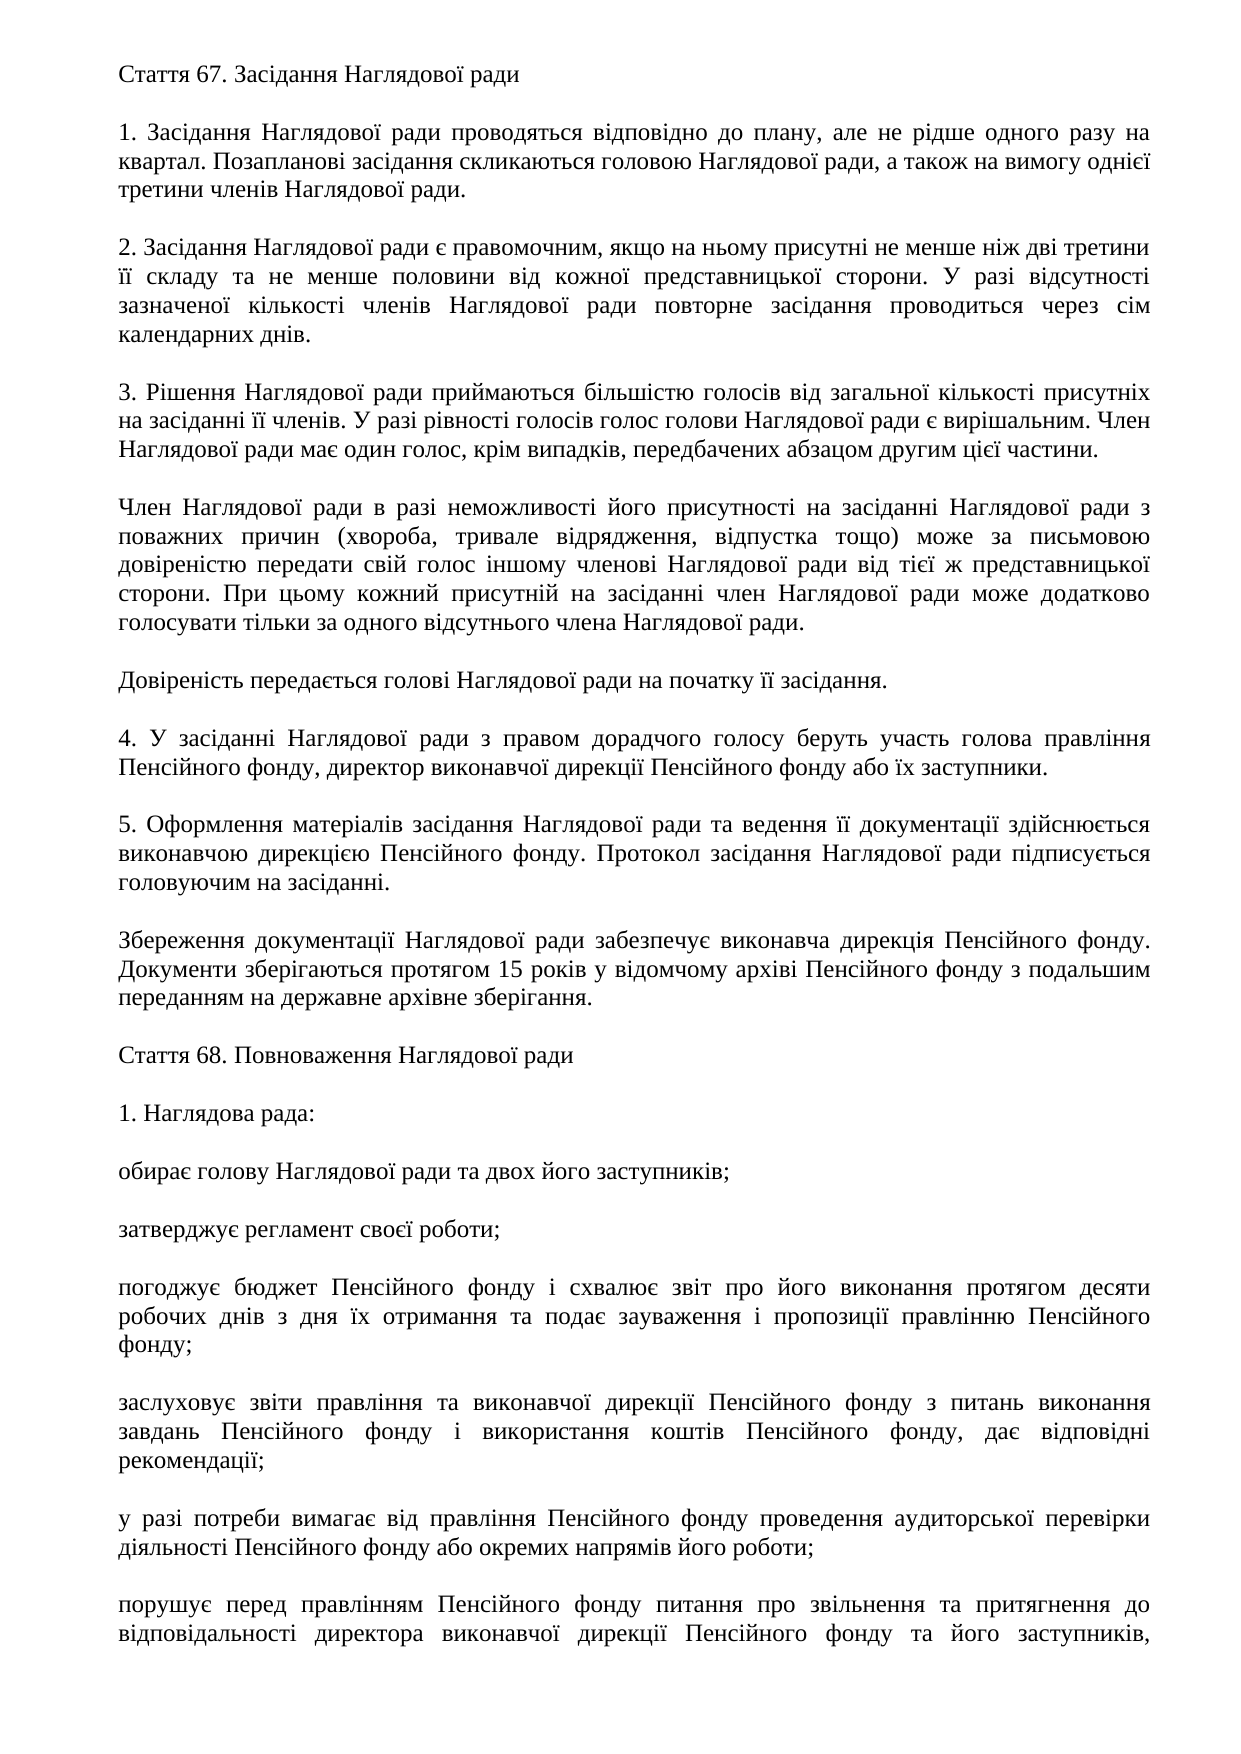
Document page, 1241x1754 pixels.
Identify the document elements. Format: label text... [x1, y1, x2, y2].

text 1. Засідання Наглядової ради проводяться відповідно до плану, але не рідше одного разу на квартал. Позапланові засідання скликаються головою Наглядової ради, а також на вимогу однієї третини членів Наглядової ради. [118, 117, 1152, 203]
text Стаття 67. Засідання Наглядової ради [118, 59, 1152, 88]
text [118, 1589, 1152, 1647]
text 2. Засідання Наглядової ради є правомочним, якщо на ньому присутні не менше ніж дві третини її складу та не менше половини від кожної представницької сторони. У разі відсутності зазначеної кількості членів Наглядової ради повторне засідання проводиться через сім календарних днів. [118, 232, 1152, 347]
text Збереження документації Наглядової ради забезпечує виконавча дирекція Пенсійного фонду. Документи зберігаються протягом 15 років у відомчому архіві Пенсійного фонду з подальшим переданням на державне архівне зберігання. [118, 925, 1152, 1011]
text погоджує бюджет Пенсійного фонду і схвалює звіт про його виконання протягом десяти робочих днів з дня їх отримання та подає зауваження і пропозиції правлінню Пенсійного фонду; [118, 1272, 1152, 1358]
text 4. У засіданні Наглядової ради з правом дорадчого голосу беруть участь голова правління Пенсійного фонду, директор виконавчої дирекції Пенсійного фонду або їх заступники. [118, 723, 1152, 780]
text 5. Оформлення матеріалів засідання Наглядової ради та ведення її документації здійснюється виконавчою дирекцією Пенсійного фонду. Протокол засідання Наглядової ради підписується головуючим на засіданні. [118, 809, 1152, 896]
text Стаття 68. Повноваження Наглядової ради [118, 1040, 1152, 1069]
text Довіреність передається голові Наглядової ради на початку її засідання. [118, 665, 1152, 694]
text 1. Наглядова рада: [118, 1098, 1152, 1127]
text затверджує регламент своєї роботи; [118, 1214, 1152, 1243]
text Член Наглядової ради в разі неможливості його присутності на засіданні Наглядової ради з поважних причин (хвороба, тривале відрядження, відпустка тощо) може за письмовою довіреністю передати свій голос іншому членові Наглядової ради від тієї ж представницької сторони. При цьому кожний присутній на засіданні член Наглядової ради може додатково голосувати тільки за одного відсутнього члена Наглядової ради. [118, 492, 1152, 636]
text обирає голову Наглядової ради та двох його заступників; [118, 1156, 1152, 1185]
text у разі потреби вимагає від правління Пенсійного фонду проведення аудиторської перевірки діяльності Пенсійного фонду або окремих напрямів його роботи; [118, 1503, 1152, 1560]
text заслуховує звіти правління та виконавчої дирекції Пенсійного фонду з питань виконання завдань Пенсійного фонду і використання коштів Пенсійного фонду, дає відповідні рекомендації; [118, 1387, 1152, 1474]
text 3. Рішення Наглядової ради приймаються більшістю голосів від загальної кількості присутніх на засіданні її членів. У разі рівності голосів голос голови Наглядової ради є вирішальним. Член Наглядової ради має один голос, крім випадків, передбачених абзацом другим цієї частини. [118, 377, 1152, 463]
